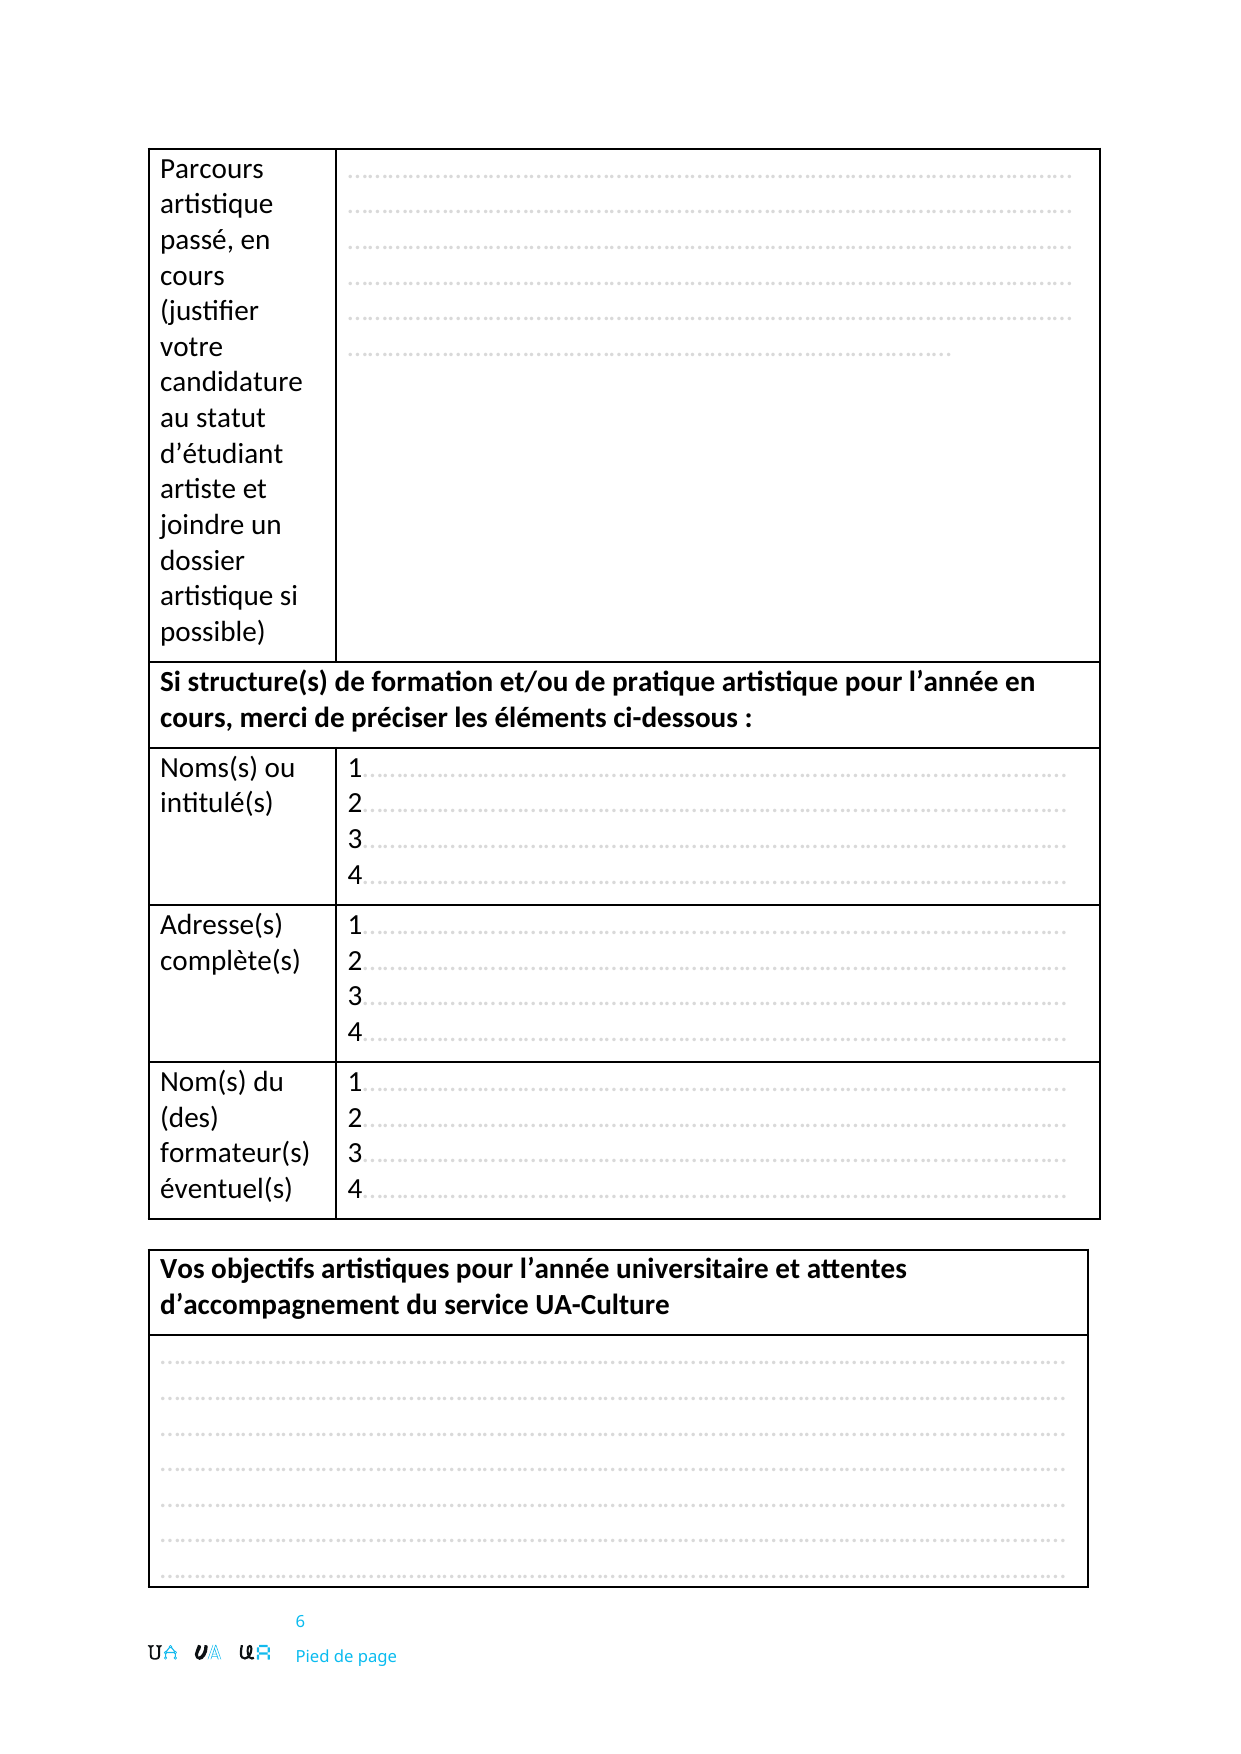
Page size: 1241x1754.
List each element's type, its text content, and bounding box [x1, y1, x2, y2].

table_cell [150, 1336, 1087, 1586]
table_cell Parcours artistique passé, en cours (justifier votre candidature au statut d’étudiant artiste et joindre un dossier artistique si possible) [150, 150, 335, 661]
table_cell 1……………………………………………………………………………………………2……………………………………………………………………………………………3……………………………………………………………………………………………4…………………………………………………………………………………………… [337, 906, 1099, 1061]
table_cell Si structure(s) de formation et/ou de pratique artistique pour l’année en cours, merci de préciser les éléments ci-dessous : [150, 663, 1099, 747]
table_cell ……………………………………………………………………………………………………………………………………………………………………………………………………………………………………………………………………………………………………………………………………………………………………………………………………………………………………………………………………………………………………………………………………………………………………………… [337, 150, 1099, 661]
table_header Vos objectifs artistiques pour l’année universitaire et attentes d’accompagnement du service UA-Culture [150, 1251, 1087, 1334]
table_cell Noms(s) ou intitulé(s) [150, 749, 335, 904]
table_cell 1……………………………………………………………………………………………2……………………………………………………………………………………………3……………………………………………………………………………………………4…………………………………………………………………………………………… [337, 1063, 1099, 1218]
table_cell Adresse(s) complète(s) [150, 906, 335, 1061]
table_cell 1……………………………………………………………………………………………2……………………………………………………………………………………………3……………………………………………………………………………………………4…………………………………………………………………………………………… [337, 749, 1099, 904]
table_cell Nom(s) du (des) formateur(s) éventuel(s) [150, 1063, 335, 1218]
